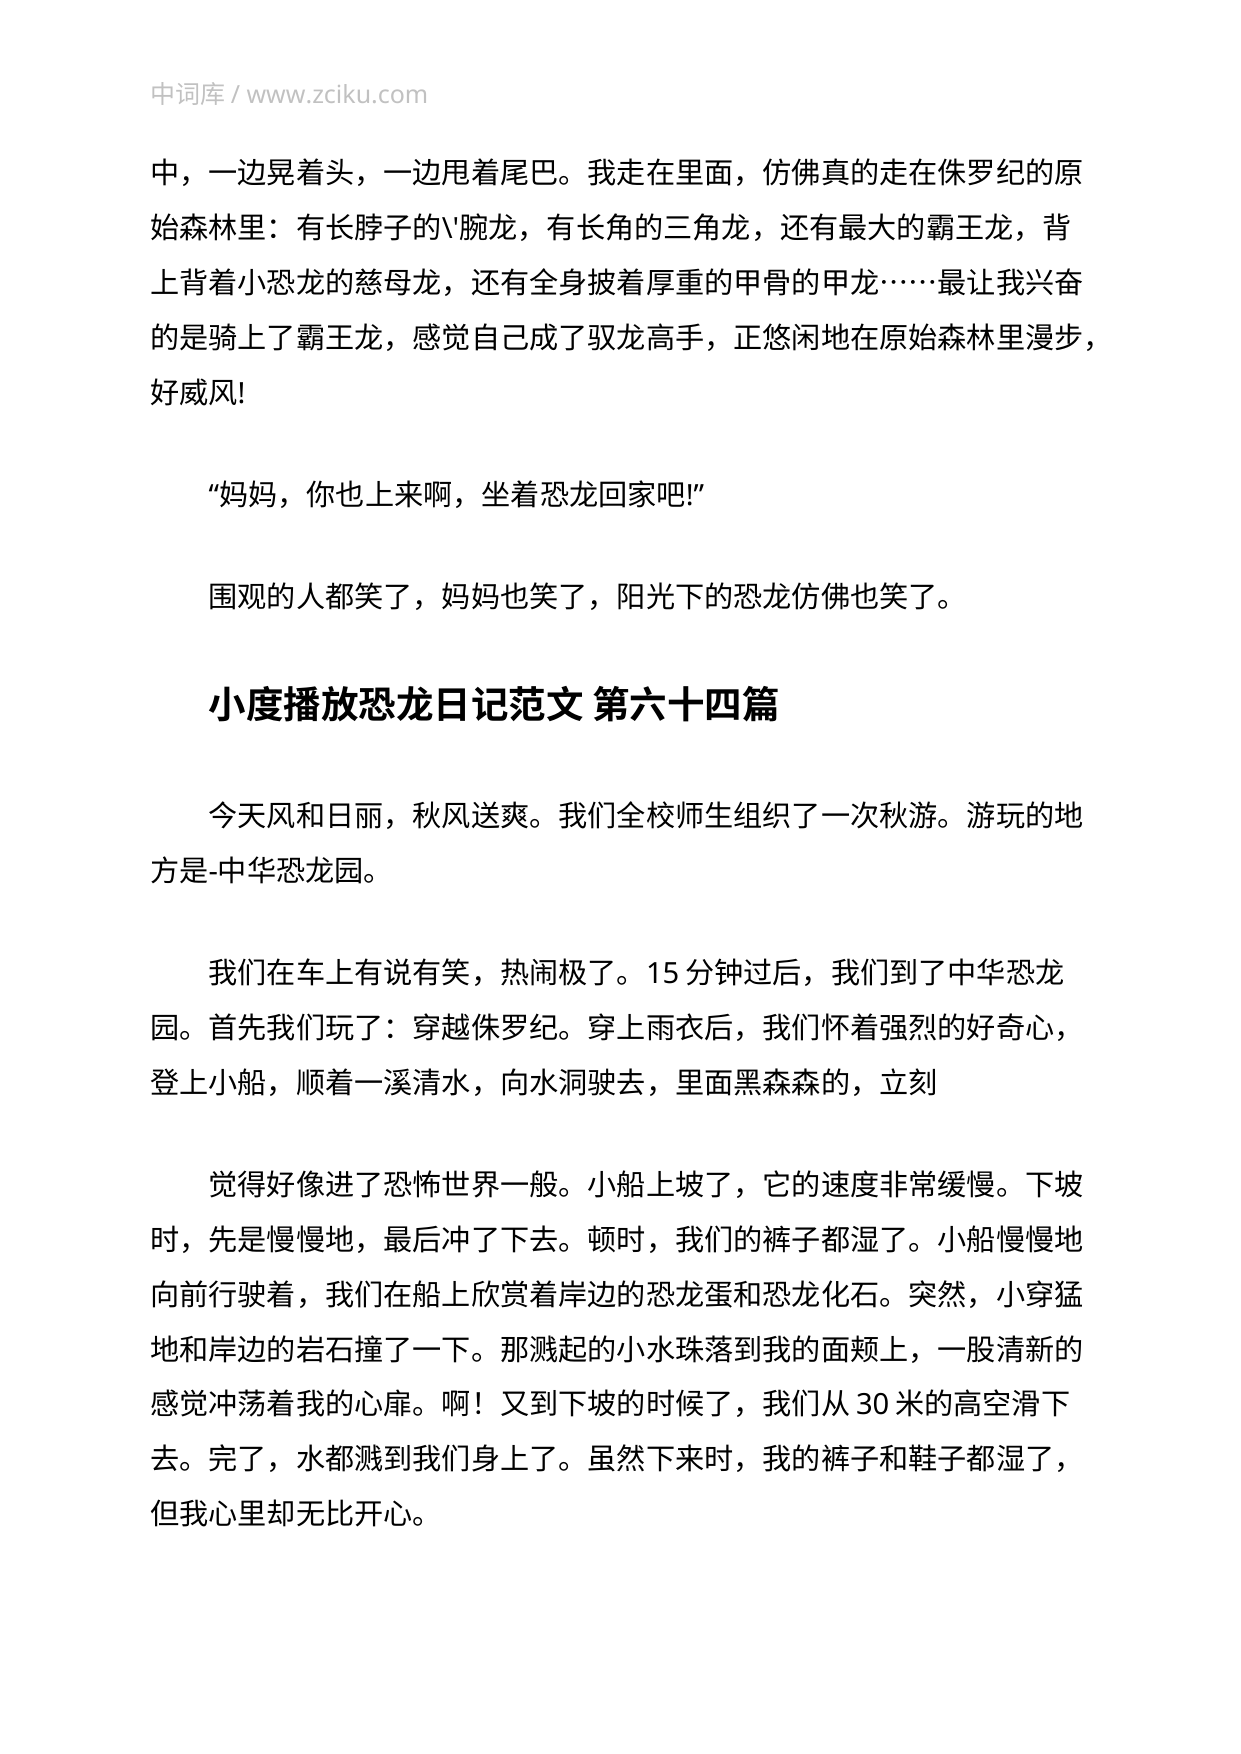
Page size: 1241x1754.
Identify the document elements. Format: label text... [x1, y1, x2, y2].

text 我们在车上有说有笑，热闹极了。15分钟过后，我们到了中华恐龙园。首先我们玩了：穿越侏罗纪。穿上雨衣后，我们怀着强烈的好奇心，登上小船，顺着一溪清水，向水洞驶去，里面黑森森的，立刻 [150, 950, 1090, 1102]
text 今天风和日丽，秋风送爽。我们全校师生组织了一次秋游。游玩的地方是-中华恐龙园。 [150, 793, 1090, 890]
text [150, 150, 1090, 412]
text 围观的人都笑了，妈妈也笑了，阳光下的恐龙仿佛也笑了。 [150, 574, 1090, 616]
text “妈妈，你也上来啊，坐着恐龙回家吧!” [150, 472, 1090, 514]
text 觉得好像进了恐怖世界一般。小船上坡了，它的速度非常缓慢。下坡时，先是慢慢地，最后冲了下去。顿时，我们的裤子都湿了。小船慢慢地向前行驶着，我们在船上欣赏着岸边的恐龙蛋和恐龙化石。突然，小穿猛地和岸边的岩石撞了一下。那溅起的小水珠落到我的面颊上，一股清新的感觉冲荡着我的心扉。啊！又到下坡的时候了，我们从30米的高空滑下去。完了，水都溅到我们身上了。虽然下来时，我的裤子和鞋子都湿了，但我心里却无比开心。 [150, 1161, 1090, 1533]
text 小度播放恐龙日记范文 第六十四篇 [150, 675, 1090, 730]
